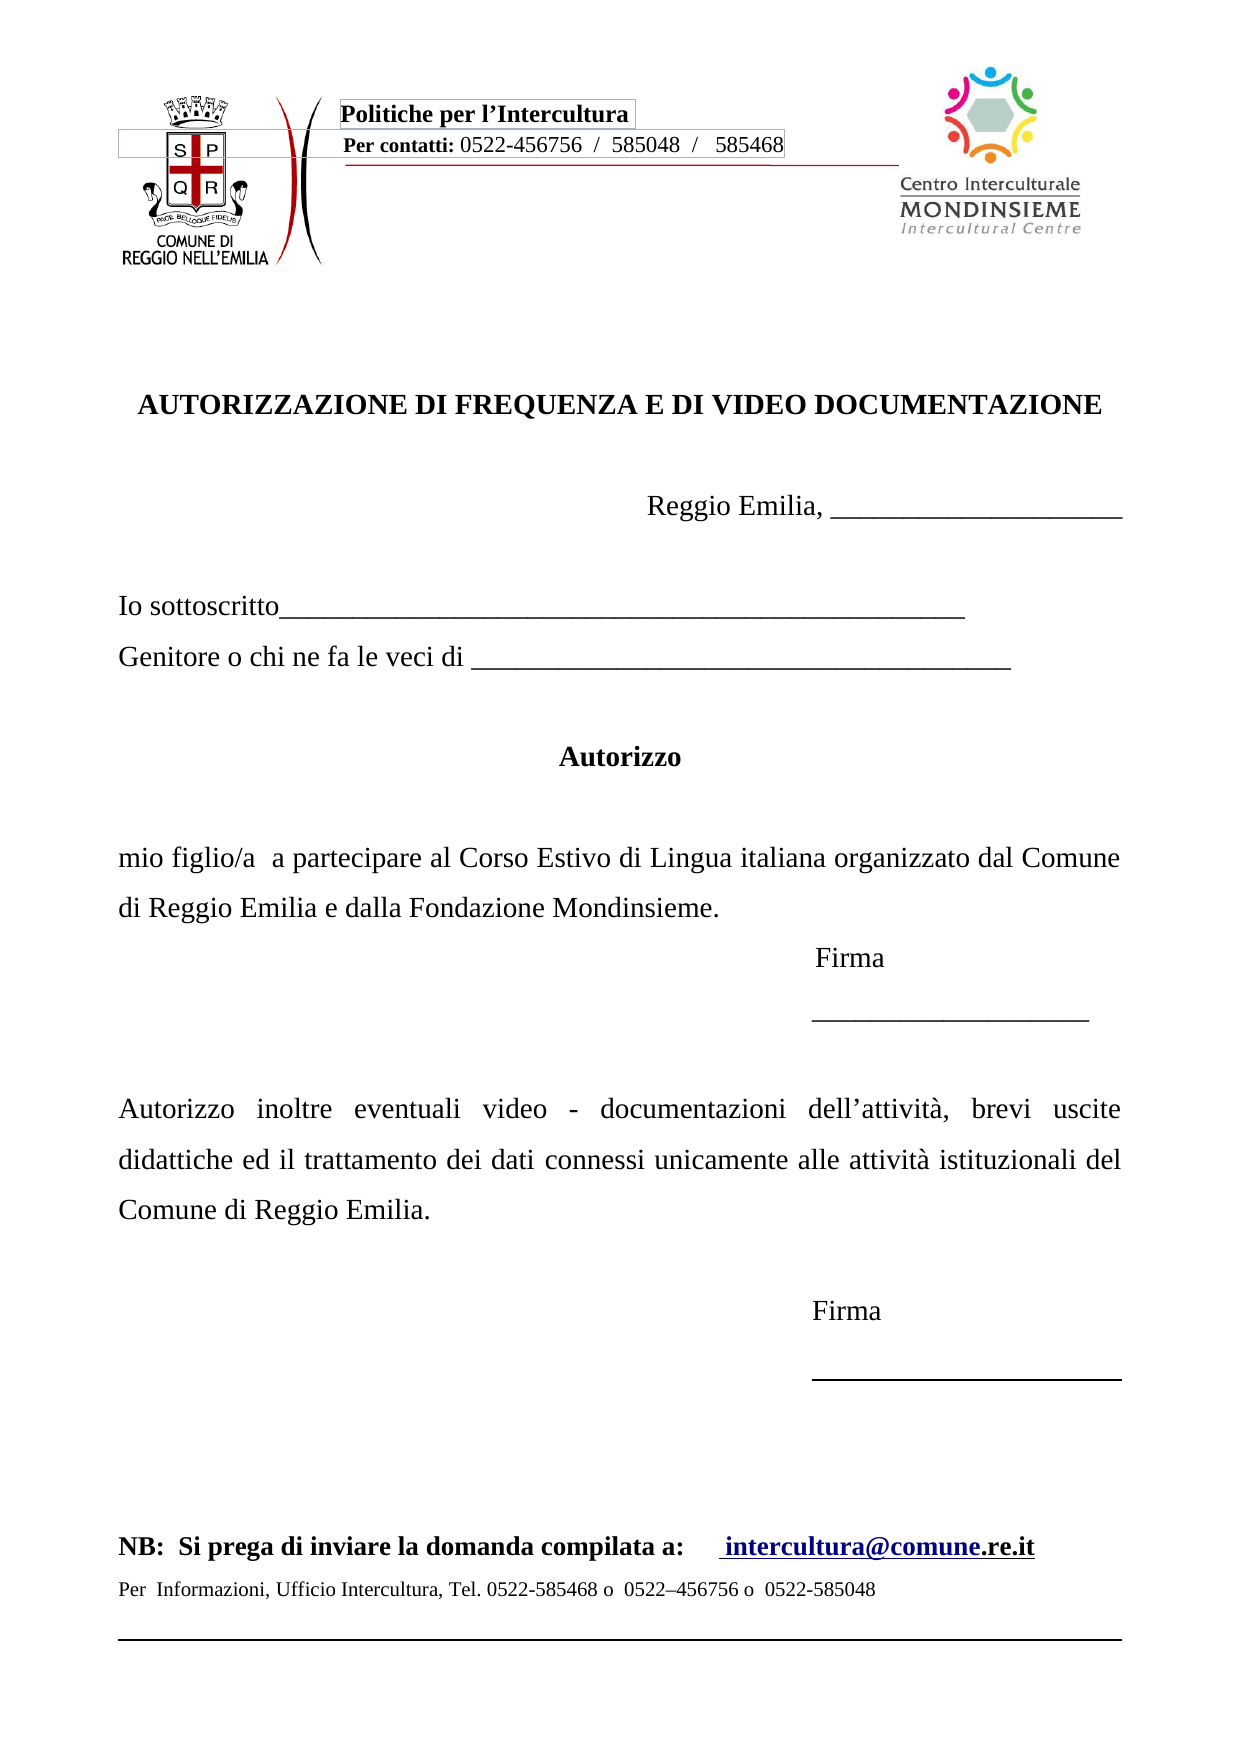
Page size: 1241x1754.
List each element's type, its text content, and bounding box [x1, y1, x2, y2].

subtitle Reggio Emilia, ____________________ [118, 488, 1122, 521]
text Genitore o chi ne fa le veci di _____________________________________ [118, 639, 1122, 672]
subtitle Io sottoscritto_______________________________________________ [118, 588, 1122, 622]
text Firma [812, 1293, 1122, 1326]
picture [899, 65, 1081, 235]
text Per Informazioni, Ufficio Intercultura, Tel. 0522-585468 o 0522–456756 o 0522-585048 [118, 1577, 1122, 1601]
text Firma [118, 941, 1122, 974]
text ___________________ [812, 991, 1122, 1024]
subtitle Autorizzo [118, 739, 1122, 773]
text mio figlio/a a partecipare al Corso Estivo di Lingua italiana organizzato dal Comune di Reggio Emilia e dalla Fondazione Mondinsieme. [118, 840, 1122, 924]
picture [123, 130, 322, 157]
text Autorizzo inoltre eventuali video - documentazioni dell’attività, brevi uscite didattiche ed il trattamento dei dati connessi unicamente alle attività istituzionali del Comune di Reggio Emilia. [118, 1091, 1122, 1226]
subtitle AUTORIZZAZIONE DI FREQUENZA E DI VIDEO DOCUMENTAZIONE [118, 387, 1122, 421]
picture [123, 158, 322, 265]
text NB: Si prega di inviare la domanda compilata a: intercultura@comune.re.it [118, 1531, 1122, 1562]
picture [123, 96, 322, 129]
